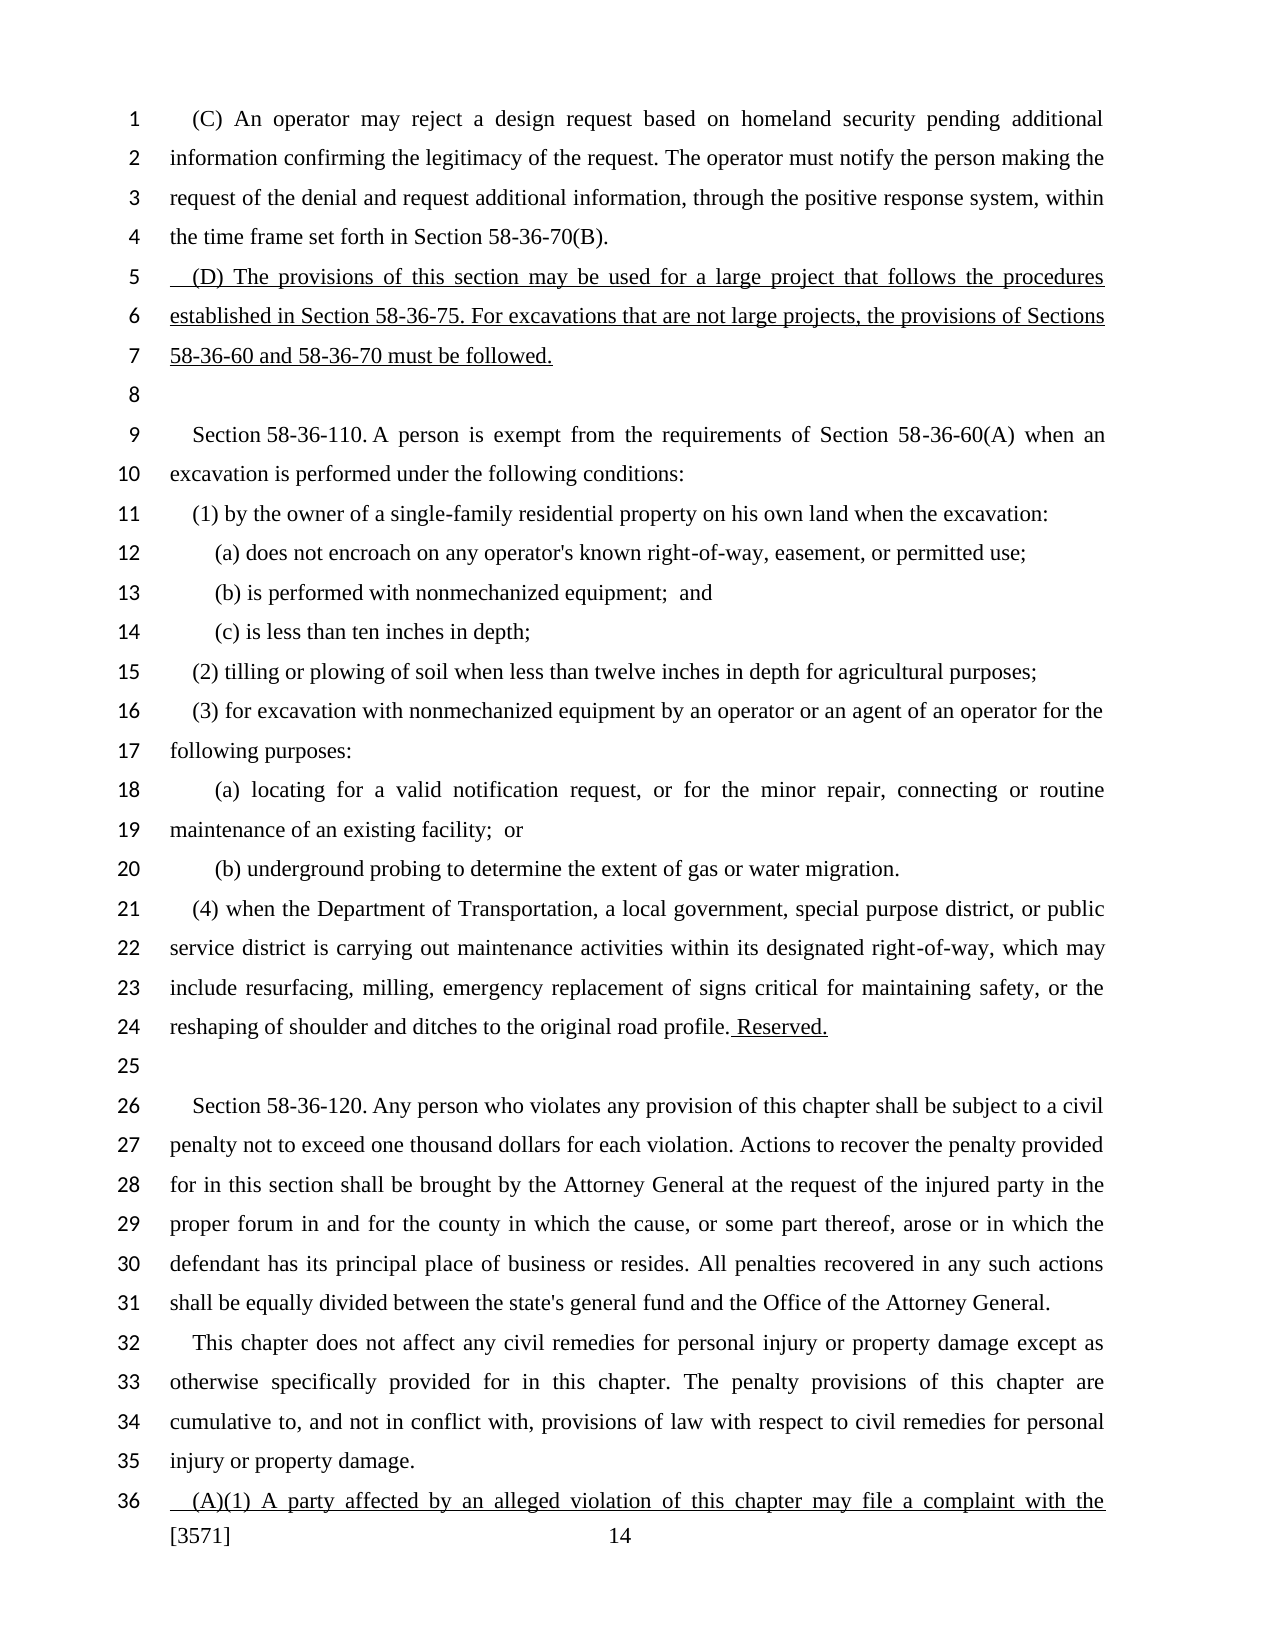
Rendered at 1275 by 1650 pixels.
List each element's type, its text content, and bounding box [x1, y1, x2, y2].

text (C) An operator may reject a design request based on homeland security pending additional information confirming the legitimacy of the request. The operator must notify the person making the request of the denial and request additional information, through the positive response system, within the time frame set forth in Section 58‑36‑70(B). [169, 105, 1106, 250]
text (4) when the Department of Transportation, a local government, special purpose district, or public service district is carrying out maintenance activities within its designated right‑of‑way, which may include resurfacing, milling, emergency replacement of signs critical for maintaining safety, or the reshaping of shoulder and ditches to the original road profile. Reserved. [169, 894, 1106, 1039]
text This chapter does not affect any civil remedies for personal injury or property damage except as otherwise specifically provided for in this chapter. The penalty provisions of this chapter are cumulative to, and not in conflict with, provisions of law with respect to civil remedies for personal injury or property damage. [169, 1329, 1106, 1474]
text (b) is performed with nonmechanized equipment; and [169, 579, 1106, 605]
text (a) does not encroach on any operator's known right‑of‑way, easement, or permitted use; [169, 539, 1106, 566]
text Section 58‑36‑110. A person is exempt from the requirements of Section 58‑36‑60(A) when an excavation is performed under the following conditions: [169, 421, 1106, 487]
text (D) The provisions of this section may be used for a large project that follows the procedures established in Section 58‑36‑75. For excavations that are not large projects, the provisions of Sections 58‑36‑60 and 58‑36‑70 must be followed. [169, 263, 1106, 368]
text (a) locating for a valid notification request, or for the minor repair, connecting or routine maintenance of an existing facility; or [169, 776, 1106, 842]
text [169, 1487, 1106, 1510]
text (3) for excavation with nonmechanized equipment by an operator or an agent of an operator for the following purposes: [169, 697, 1106, 763]
text (1) by the owner of a single‑family residential property on his own land when the excavation: [169, 500, 1106, 526]
text (2) tilling or plowing of soil when less than twelve inches in depth for agricultural purposes; [169, 658, 1106, 684]
text (c) is less than ten inches in depth; [169, 618, 1106, 644]
text Section 58‑36‑120. Any person who violates any provision of this chapter shall be subject to a civil penalty not to exceed one thousand dollars for each violation. Actions to recover the penalty provided for in this section shall be brought by the Attorney General at the request of the injured party in the proper forum in and for the county in which the cause, or some part thereof, arose or in which the defendant has its principal place of business or resides. All penalties recovered in any such actions shall be equally divided between the state's general fund and the Office of the Attorney General. [169, 1092, 1106, 1316]
text (b) underground probing to determine the extent of gas or water migration. [169, 855, 1106, 881]
